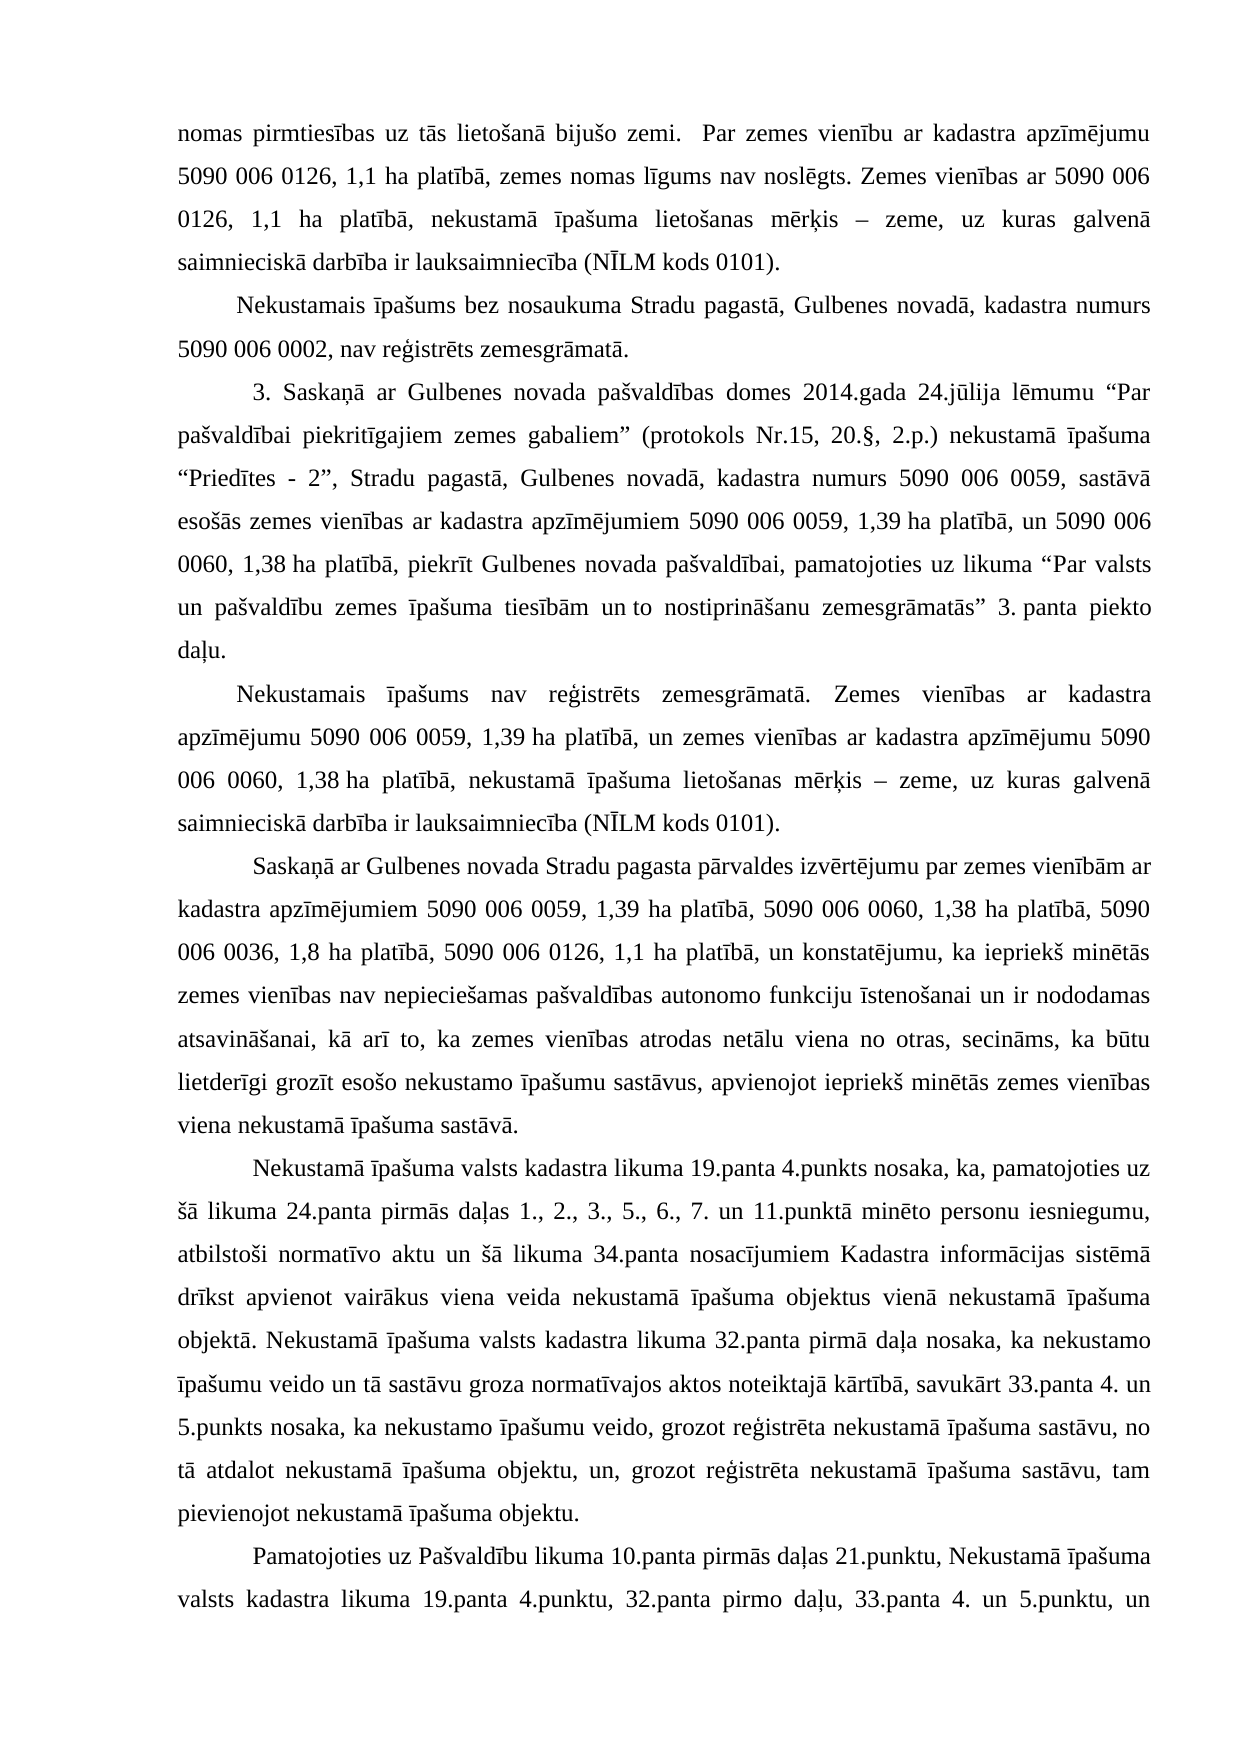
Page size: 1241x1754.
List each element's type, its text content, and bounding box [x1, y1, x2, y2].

text 3. Saskaņā ar Gulbenes novada pašvaldības domes 2014.gada 24.jūlija lēmumu “Par pašvaldībai piekritīgajiem zemes gabaliem” (protokols Nr.15, 20.§, 2.p.) nekustamā īpašuma “Priedītes - 2”, Stradu pagastā, Gulbenes novadā, kadastra numurs 5090 006 0059, sastāvā esošās zemes vienības ar kadastra apzīmējumiem 5090 006 0059, 1,39 ha platībā, un 5090 006 0060, 1,38 ha platībā, piekrīt Gulbenes novada pašvaldībai, pamatojoties uz likuma “Par valsts un pašvaldību zemes īpašuma tiesībām un to nostiprināšanu zemesgrāmatās” 3. panta piekto daļu. [177, 377, 1152, 664]
text Nekustamā īpašuma valsts kadastra likuma 19.panta 4.punkts nosaka, ka, pamatojoties uz šā likuma 24.panta pirmās daļas 1., 2., 3., 5., 6., 7. un 11.punktā minēto personu iesniegumu, atbilstoši normatīvo aktu un šā likuma 34.panta nosacījumiem Kadastra informācijas sistēmā drīkst apvienot vairākus viena veida nekustamā īpašuma objektus vienā nekustamā īpašuma objektā. Nekustamā īpašuma valsts kadastra likuma 32.panta pirmā daļa nosaka, ka nekustamo īpašumu veido un tā sastāvu groza normatīvajos aktos noteiktajā kārtībā, savukārt 33.panta 4. un 5.punkts nosaka, ka nekustamo īpašumu veido, grozot reģistrēta nekustamā īpašuma sastāvu, no tā atdalot nekustamā īpašuma objektu, un, grozot reģistrēta nekustamā īpašuma sastāvu, tam pievienojot nekustamā īpašuma objektu. [177, 1153, 1152, 1527]
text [177, 1541, 1152, 1613]
text Nekustamais īpašums nav reģistrēts zemesgrāmatā. Zemes vienības ar kadastra apzīmējumu 5090 006 0059, 1,39 ha platībā, un zemes vienības ar kadastra apzīmējumu 5090 006 0060, 1,38 ha platībā, nekustamā īpašuma lietošanas mērķis – zeme, uz kuras galvenā saimnieciskā darbība ir lauksaimniecība (NĪLM kods 0101). [177, 679, 1152, 837]
text Nekustamais īpašums bez nosaukuma Stradu pagastā, Gulbenes novadā, kadastra numurs 5090 006 0002, nav reģistrēts zemesgrāmatā. [177, 291, 1152, 362]
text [177, 118, 1152, 276]
text Saskaņā ar Gulbenes novada Stradu pagasta pārvaldes izvērtējumu par zemes vienībām ar kadastra apzīmējumiem 5090 006 0059, 1,39 ha platībā, 5090 006 0060, 1,38 ha platībā, 5090 006 0036, 1,8 ha platībā, 5090 006 0126, 1,1 ha platībā, un konstatējumu, ka iepriekš minētās zemes vienības nav nepieciešamas pašvaldības autonomo funkciju īstenošanai un ir nododamas atsavināšanai, kā arī to, ka zemes vienības atrodas netālu viena no otras, secināms, ka būtu lietderīgi grozīt esošo nekustamo īpašumu sastāvus, apvienojot iepriekš minētās zemes vienības viena nekustamā īpašuma sastāvā. [177, 851, 1152, 1139]
